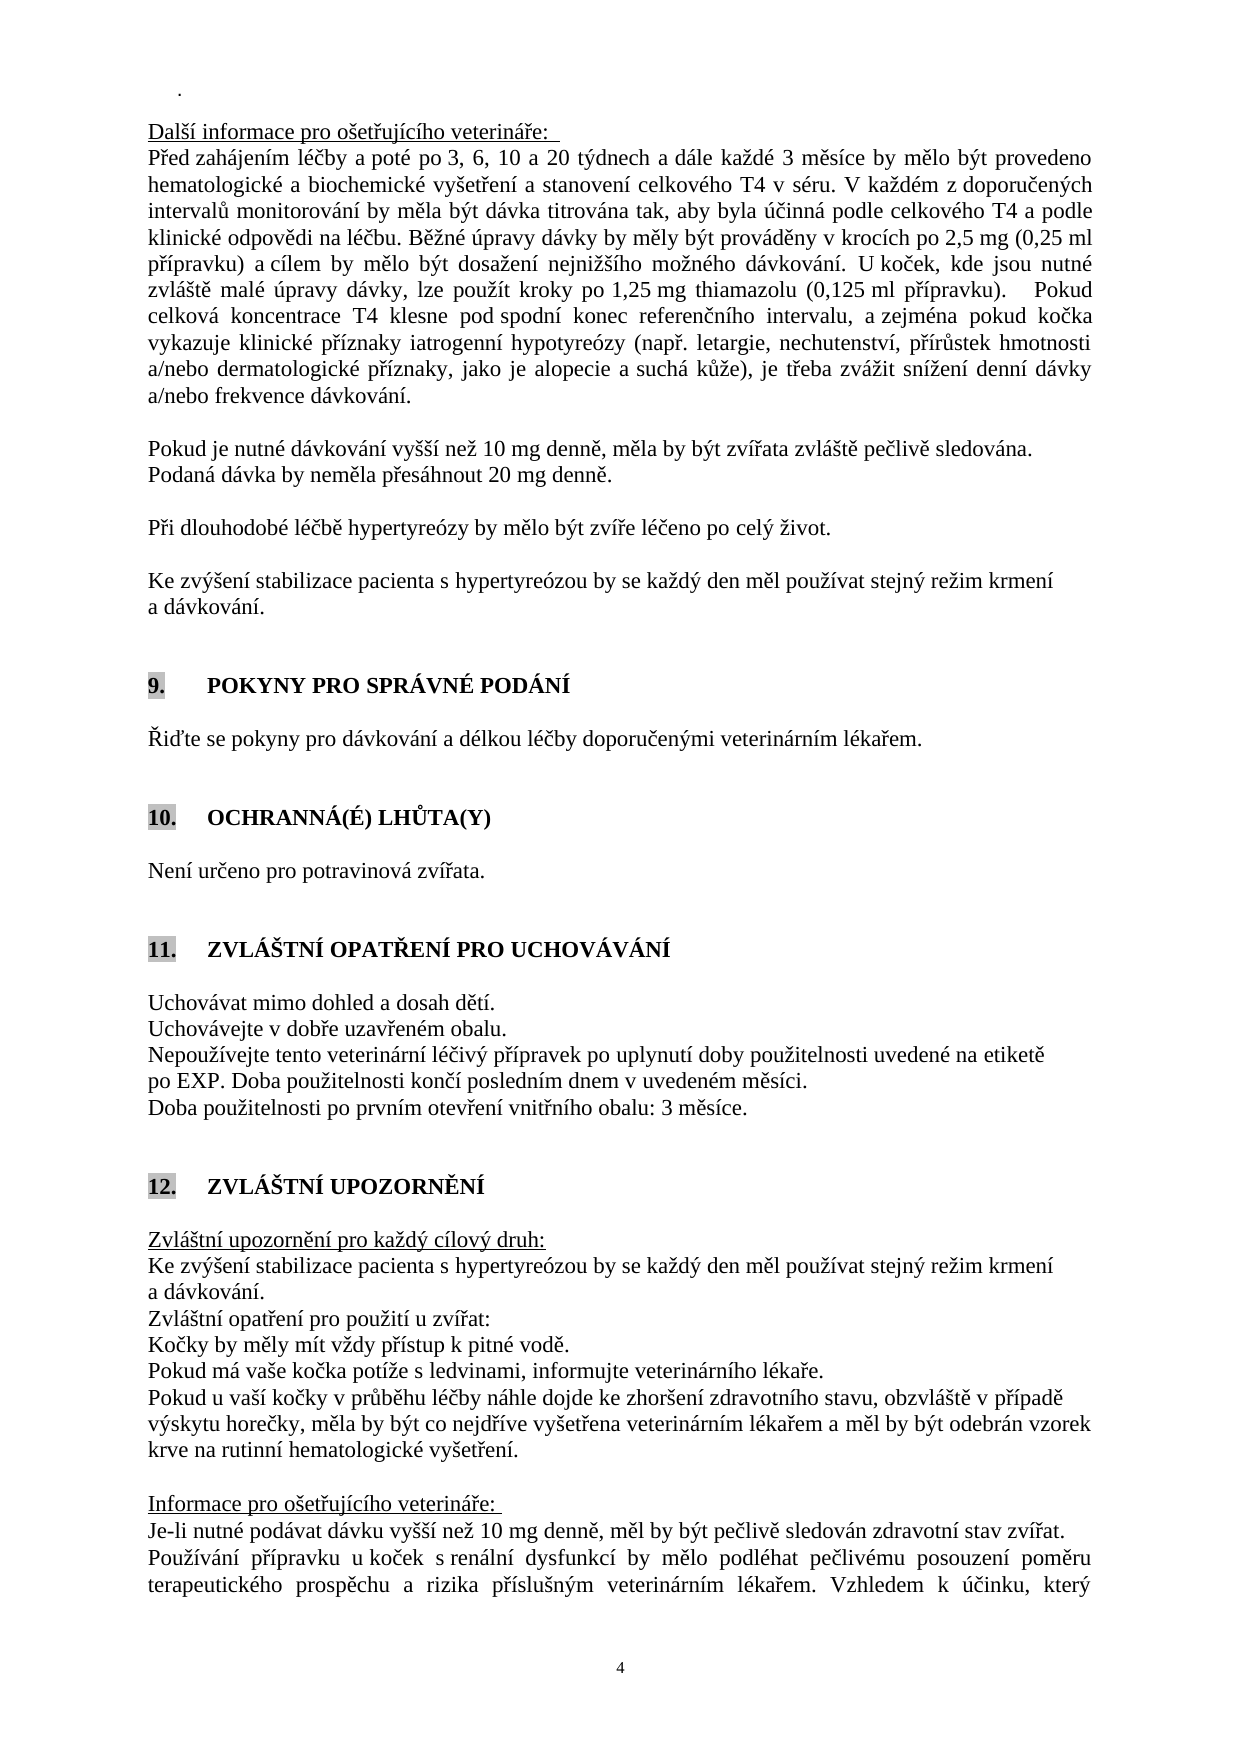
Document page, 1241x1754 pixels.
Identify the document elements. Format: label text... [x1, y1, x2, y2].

text 10. OCHRANNÁ(É) LHŮTA(Y) [176, 804, 1092, 830]
text Pokud má vaše kočka potíže s ledvinami, informujte veterinárního lékaře. [148, 1357, 1092, 1384]
list Uchovávejte v dobře uzavřeném obalu. [148, 1015, 1092, 1041]
text Podaná dávka by neměla přesáhnout 20 mg denně. [148, 461, 1092, 488]
text Zvláštní opatření pro použití u zvířat: [148, 1305, 1092, 1331]
text Informace pro ošetřujícího veterináře: [148, 1489, 1092, 1516]
text Při dlouhodobé léčbě hypertyreózy by mělo být zvíře léčeno po celý život. [148, 514, 1092, 541]
text Ke zvýšení stabilizace pacienta s hypertyreózou by se každý den měl používat stejný režim krmení a dávkování. [148, 567, 1092, 619]
text 9. POKYNY PRO SPRÁVNÉ PODÁNÍ [165, 672, 1092, 699]
text Je-li nutné podávat dávku vyšší než 10 mg denně, měl by být pečlivě sledován zdravotní stav zvířat. [148, 1516, 1092, 1543]
list Doba použitelnosti po prvním otevření vnitřního obalu: 3 měsíce. [148, 1094, 1092, 1120]
text Pokud u vaší kočky v průběhu léčby náhle dojde ke zhoršení zdravotního stavu, obzvláště v případě výskytu horečky, měla by být co nejdříve vyšetřena veterinárním lékařem a měl by být odebrán vzorek krve na rutinní hematologické vyšetření. [148, 1384, 1092, 1463]
list Nepoužívejte tento veterinární léčivý přípravek po uplynutí doby použitelnosti uvedené na etiketě po EXP. Doba použitelnosti končí posledním dnem v uvedeném měsíci. [148, 1041, 1092, 1094]
text 11. ZVLÁŠTNÍ OPATŘENÍ PRO UCHOVÁVÁNÍ [176, 936, 1092, 962]
list Uchovávat mimo dohled a dosah dětí. [148, 988, 1092, 1015]
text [148, 1543, 1092, 1598]
text 12. ZVLÁŠTNÍ UPOZORNĚNÍ [176, 1173, 1092, 1199]
text Zvláštní upozornění pro každý cílový druh: [148, 1226, 1092, 1252]
text Před zahájením léčby a poté po 3, 6, 10 a 20 týdnech a dále každé 3 měsíce by mělo být provedeno hematologické a biochemické vyšetření a stanovení celkového T4 v séru. V každém z doporučených intervalů monitorování by měla být dávka titrována tak, aby byla účinná podle celkového T4 a podle klinické odpovědi na léčbu. Běžné úpravy dávky by měly být prováděny v krocích po 2,5 mg (0,25 ml přípravku) a cílem by mělo být dosažení nejnižšího možného dávkování. U koček, kde jsou nutné zvláště malé úpravy dávky, lze použít kroky po 1,25 mg thiamazolu (0,125 ml přípravku). Pokud celková koncentrace T4 klesne pod spodní konec referenčního intervalu, a zejména pokud kočka vykazuje klinické příznaky iatrogenní hypotyreózy (např. letargie, nechutenství, přírůstek hmotnosti a/nebo dermatologické příznaky, jako je alopecie a suchá kůže), je třeba zvážit snížení denní dávky a/nebo frekvence dávkování. [148, 144, 1092, 408]
text Další informace pro ošetřujícího veterináře: [148, 118, 1092, 144]
text Kočky by měly mít vždy přístup k pitné vodě. [148, 1331, 1092, 1357]
text Řiďte se pokyny pro dávkování a délkou léčby doporučenými veterinárním lékařem. [148, 725, 1092, 751]
text Není určeno pro potravinová zvířata. [148, 857, 1092, 883]
text Pokud je nutné dávkování vyšší než 10 mg denně, měla by být zvířata zvláště pečlivě sledována. [148, 434, 1092, 461]
text Ke zvýšení stabilizace pacienta s hypertyreózou by se každý den měl používat stejný režim krmení a dávkování. [148, 1252, 1092, 1305]
